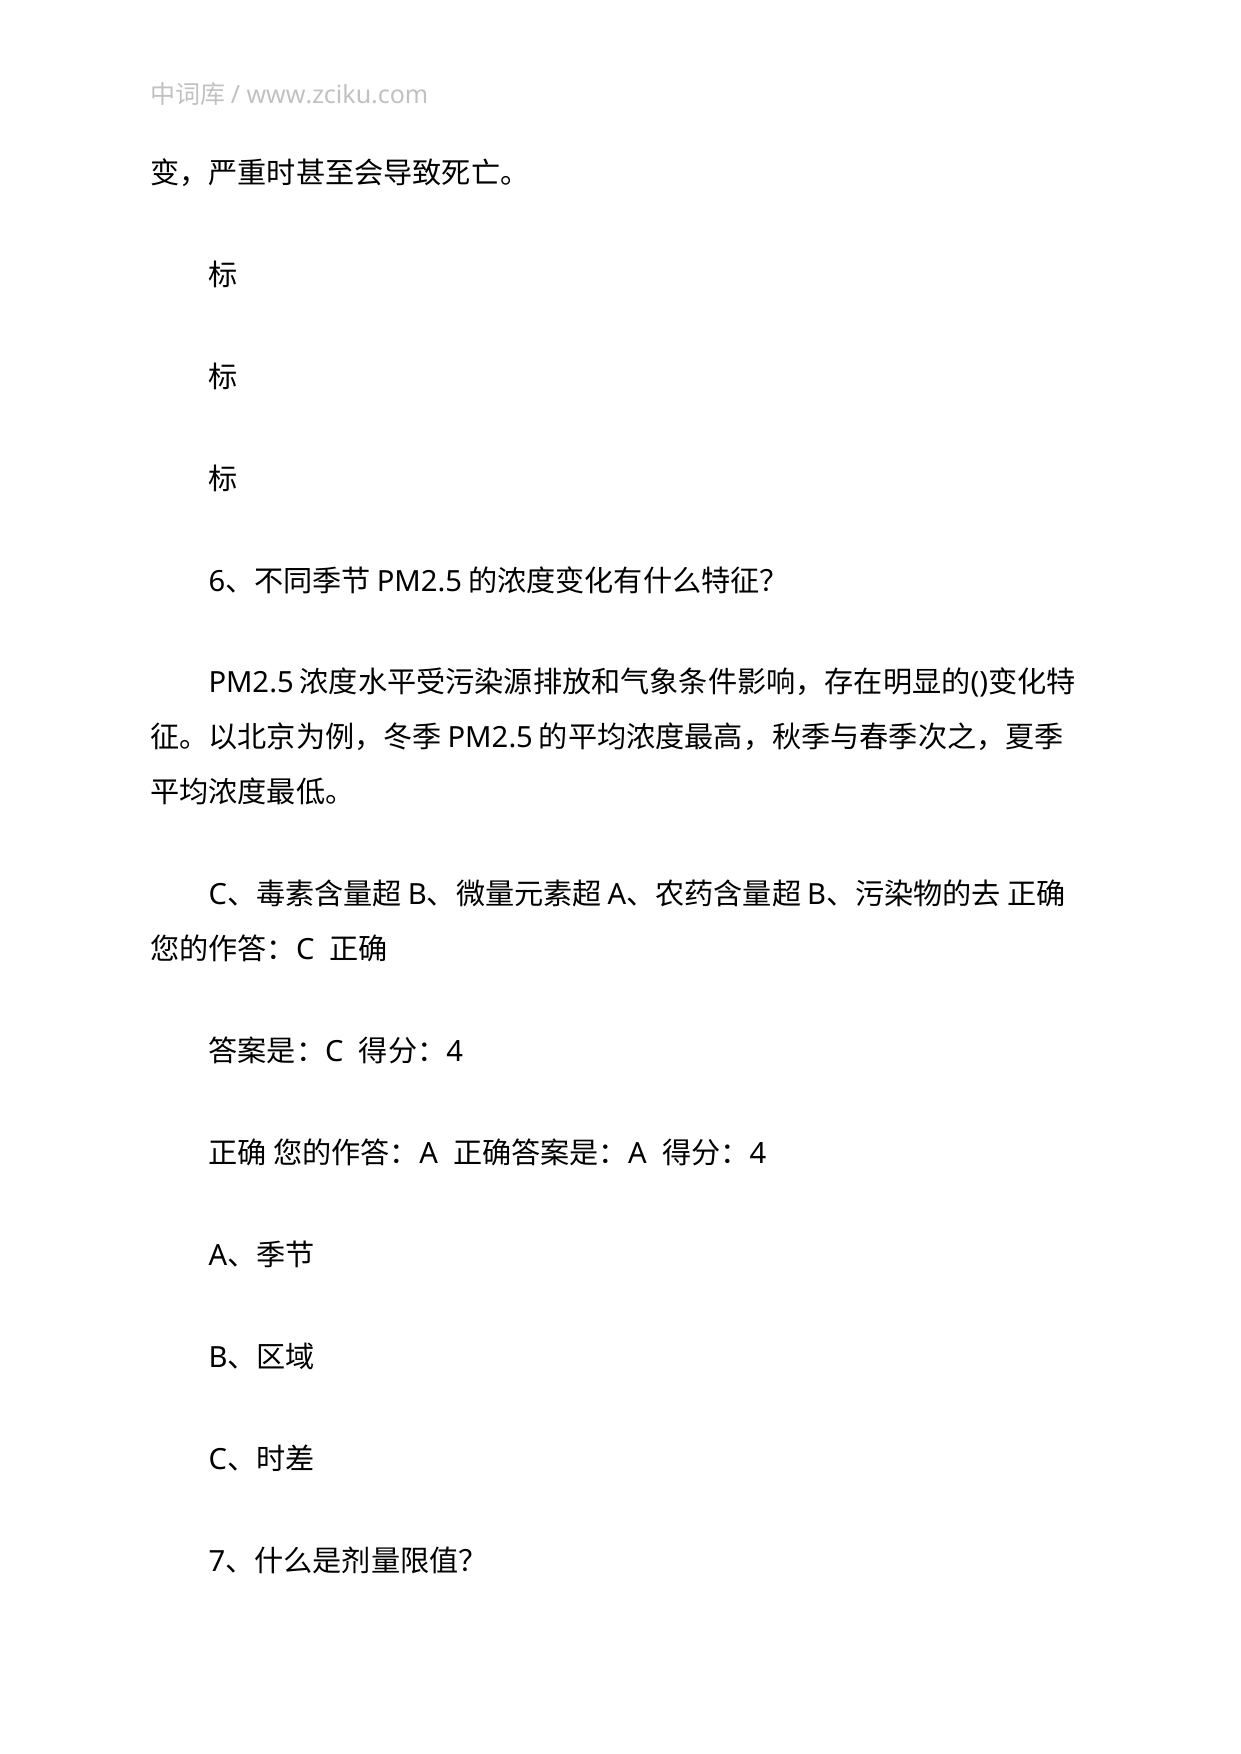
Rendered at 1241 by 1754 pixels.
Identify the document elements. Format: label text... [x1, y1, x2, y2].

text A、季节 [150, 1232, 1090, 1274]
text PM2.5浓度水平受污染源排放和气象条件影响，存在明显的()变化特征。以北京为例，冬季PM2.5的平均浓度最高，秋季与春季次之，夏季平均浓度最低。 [150, 659, 1090, 811]
text 正确 您的作答：A 正确答案是：A 得分：4 [150, 1130, 1090, 1172]
text 6、不同季节PM2.5的浓度变化有什么特征？ [150, 557, 1090, 599]
text 标 [150, 455, 1090, 498]
text 答案是：C 得分：4 [150, 1028, 1090, 1070]
text B、区域 [150, 1334, 1090, 1376]
text 7、什么是剂量限值？ [150, 1538, 1090, 1580]
text 标 [150, 252, 1090, 294]
text C、时差 [150, 1436, 1090, 1478]
text 标 [150, 353, 1090, 396]
text C、毒素含量超B、微量元素超A、农药含量超B、污染物的去 正确 您的作答：C 正确 [150, 871, 1090, 968]
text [150, 150, 1090, 192]
